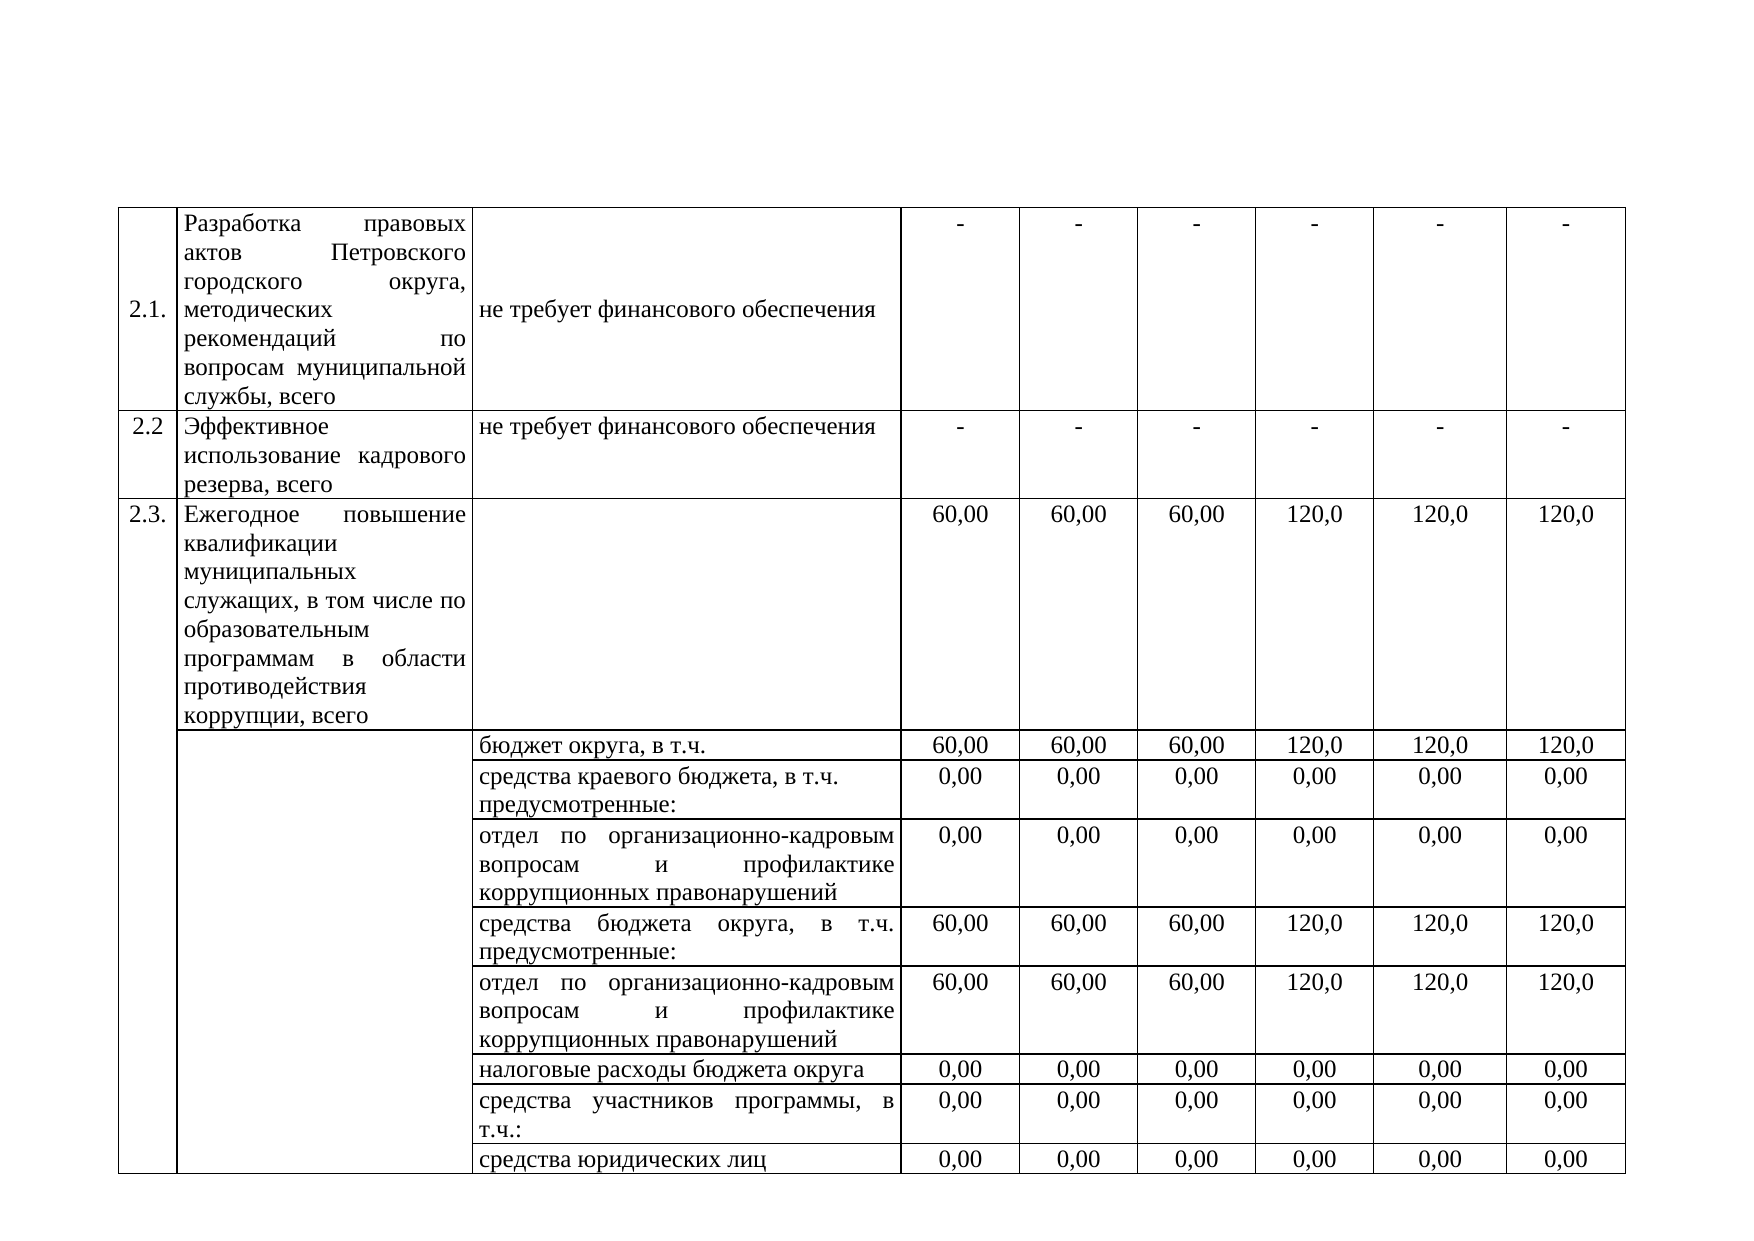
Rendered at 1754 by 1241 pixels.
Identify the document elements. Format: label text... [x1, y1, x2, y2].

table_cell 60,00 [1020, 731, 1137, 759]
table_cell 0,00 [1020, 1055, 1137, 1083]
table_cell 0,00 [1020, 1144, 1137, 1173]
table_cell 2.3. [119, 499, 176, 1173]
table_cell 120,0 [1374, 908, 1506, 965]
table_cell 0,00 [1138, 820, 1255, 906]
table_cell - [1138, 411, 1255, 497]
table_cell средства участников программы, в т.ч.: [473, 1085, 900, 1142]
table_cell 0,00 [1256, 1144, 1373, 1173]
table_cell - [902, 411, 1019, 497]
table_cell налоговые расходы бюджета округа [473, 1055, 900, 1083]
table_cell средства юридических лиц [473, 1144, 900, 1173]
table_cell 0,00 [1507, 761, 1625, 818]
table_cell - [1020, 208, 1137, 409]
table_cell 2.2 [119, 411, 176, 497]
table_cell 0,00 [1256, 820, 1373, 906]
table_cell 0,00 [1020, 1085, 1137, 1142]
table_cell 60,00 [902, 908, 1019, 965]
table_cell - [1256, 208, 1373, 409]
table_cell 0,00 [1507, 820, 1625, 906]
table_cell - [1374, 411, 1506, 497]
table_cell 120,0 [1374, 967, 1506, 1053]
table_cell отдел по организационно-кадровым вопросам и профилактике коррупционных правонарушений [473, 967, 900, 1053]
table_cell 60,00 [1020, 908, 1137, 965]
table_cell 120,0 [1256, 499, 1373, 729]
table_cell 120,0 [1507, 908, 1625, 965]
table_cell 60,00 [1138, 731, 1255, 759]
table_cell 120,0 [1256, 908, 1373, 965]
table_cell - [1256, 411, 1373, 497]
table_cell 60,00 [902, 499, 1019, 729]
table_cell [473, 499, 900, 729]
table_cell 120,0 [1507, 499, 1625, 729]
table_cell Эффективное использование кадрового резерва, всего [178, 411, 472, 497]
table_cell 0,00 [902, 1085, 1019, 1142]
table_cell 0,00 [1507, 1085, 1625, 1142]
table_cell 60,00 [1020, 967, 1137, 1053]
table_cell 60,00 [1020, 499, 1137, 729]
table_cell 120,0 [1507, 731, 1625, 759]
table_cell Разработка правовых актов Петровского городского округа, методических рекомендаций по вопросам муниципальной службы, всего [178, 208, 472, 409]
table_cell 0,00 [1138, 1144, 1255, 1173]
table_cell не требует финансового обеспечения [473, 411, 900, 497]
table_cell 120,0 [1374, 731, 1506, 759]
table_cell - [1374, 208, 1506, 409]
table_cell 0,00 [1507, 1055, 1625, 1083]
table_cell [178, 731, 472, 1173]
table_cell 60,00 [1138, 967, 1255, 1053]
table_cell средства краевого бюджета, в т.ч. предусмотренные: [473, 761, 900, 818]
table_cell 120,0 [1256, 731, 1373, 759]
table_cell не требует финансового обеспечения [473, 208, 900, 409]
table_cell 60,00 [902, 967, 1019, 1053]
table_cell 0,00 [1138, 1085, 1255, 1142]
table_cell средства бюджета округа, в т.ч. предусмотренные: [473, 908, 900, 965]
table_cell 2.1. [119, 208, 176, 409]
table_cell Ежегодное повышение квалификации муниципальных служащих, в том числе по образовательным программам в области противодействия коррупции, всего [178, 499, 472, 729]
table_cell 0,00 [1020, 761, 1137, 818]
table_cell 0,00 [1507, 1144, 1625, 1173]
table_cell 0,00 [1256, 1055, 1373, 1083]
table_cell 120,0 [1256, 967, 1373, 1053]
table_cell 0,00 [1138, 761, 1255, 818]
table_cell 0,00 [1138, 1055, 1255, 1083]
table_cell 0,00 [902, 761, 1019, 818]
table_cell бюджет округа, в т.ч. [473, 731, 900, 759]
table_cell 0,00 [1374, 820, 1506, 906]
table_cell 0,00 [902, 1144, 1019, 1173]
table_cell отдел по организационно-кадровым вопросам и профилактике коррупционных правонарушений [473, 820, 900, 906]
table_cell 0,00 [1374, 761, 1506, 818]
table_cell - [1507, 411, 1625, 497]
table_cell - [902, 208, 1019, 409]
table_cell 120,0 [1374, 499, 1506, 729]
table_cell 60,00 [902, 731, 1019, 759]
table_cell 0,00 [902, 1055, 1019, 1083]
table_cell 0,00 [1374, 1144, 1506, 1173]
table_cell 0,00 [1374, 1055, 1506, 1083]
table_cell 0,00 [902, 820, 1019, 906]
table_cell 0,00 [1020, 820, 1137, 906]
table_cell - [1507, 208, 1625, 409]
table_cell 0,00 [1256, 761, 1373, 818]
table_cell 60,00 [1138, 908, 1255, 965]
table_cell 0,00 [1374, 1085, 1506, 1142]
table_cell 0,00 [1256, 1085, 1373, 1142]
table_cell - [1020, 411, 1137, 497]
table_cell 120,0 [1507, 967, 1625, 1053]
table_cell - [1138, 208, 1255, 409]
table_cell 60,00 [1138, 499, 1255, 729]
